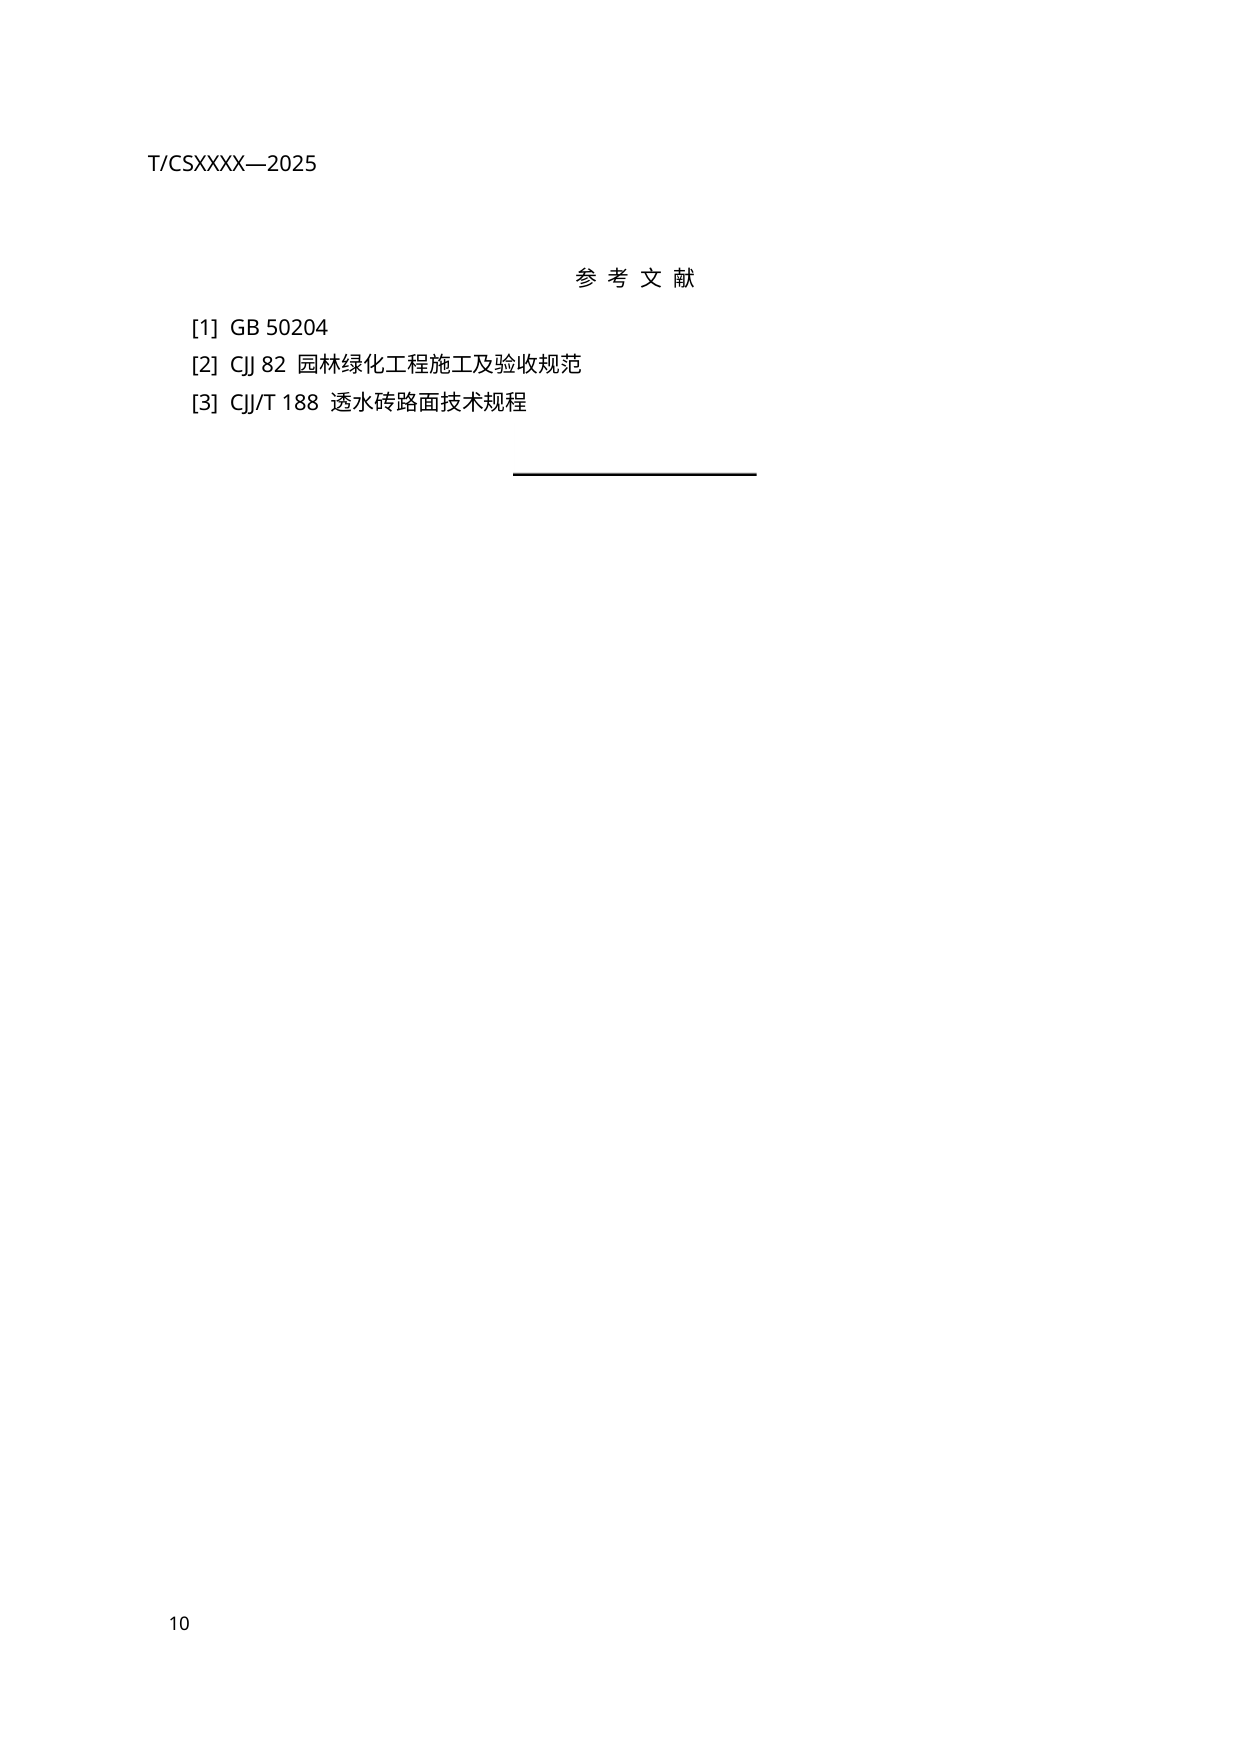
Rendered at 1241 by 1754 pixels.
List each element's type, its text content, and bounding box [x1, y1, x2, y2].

text [3] CJJ/T 188 透水砖路面技术规程 [148, 385, 1122, 417]
picture [513, 423, 757, 476]
text [1] GB 50204 [148, 311, 1122, 341]
text [2] CJJ 82 园林绿化工程施工及验收规范 [148, 347, 1122, 379]
text 参考文献 [148, 261, 1122, 293]
